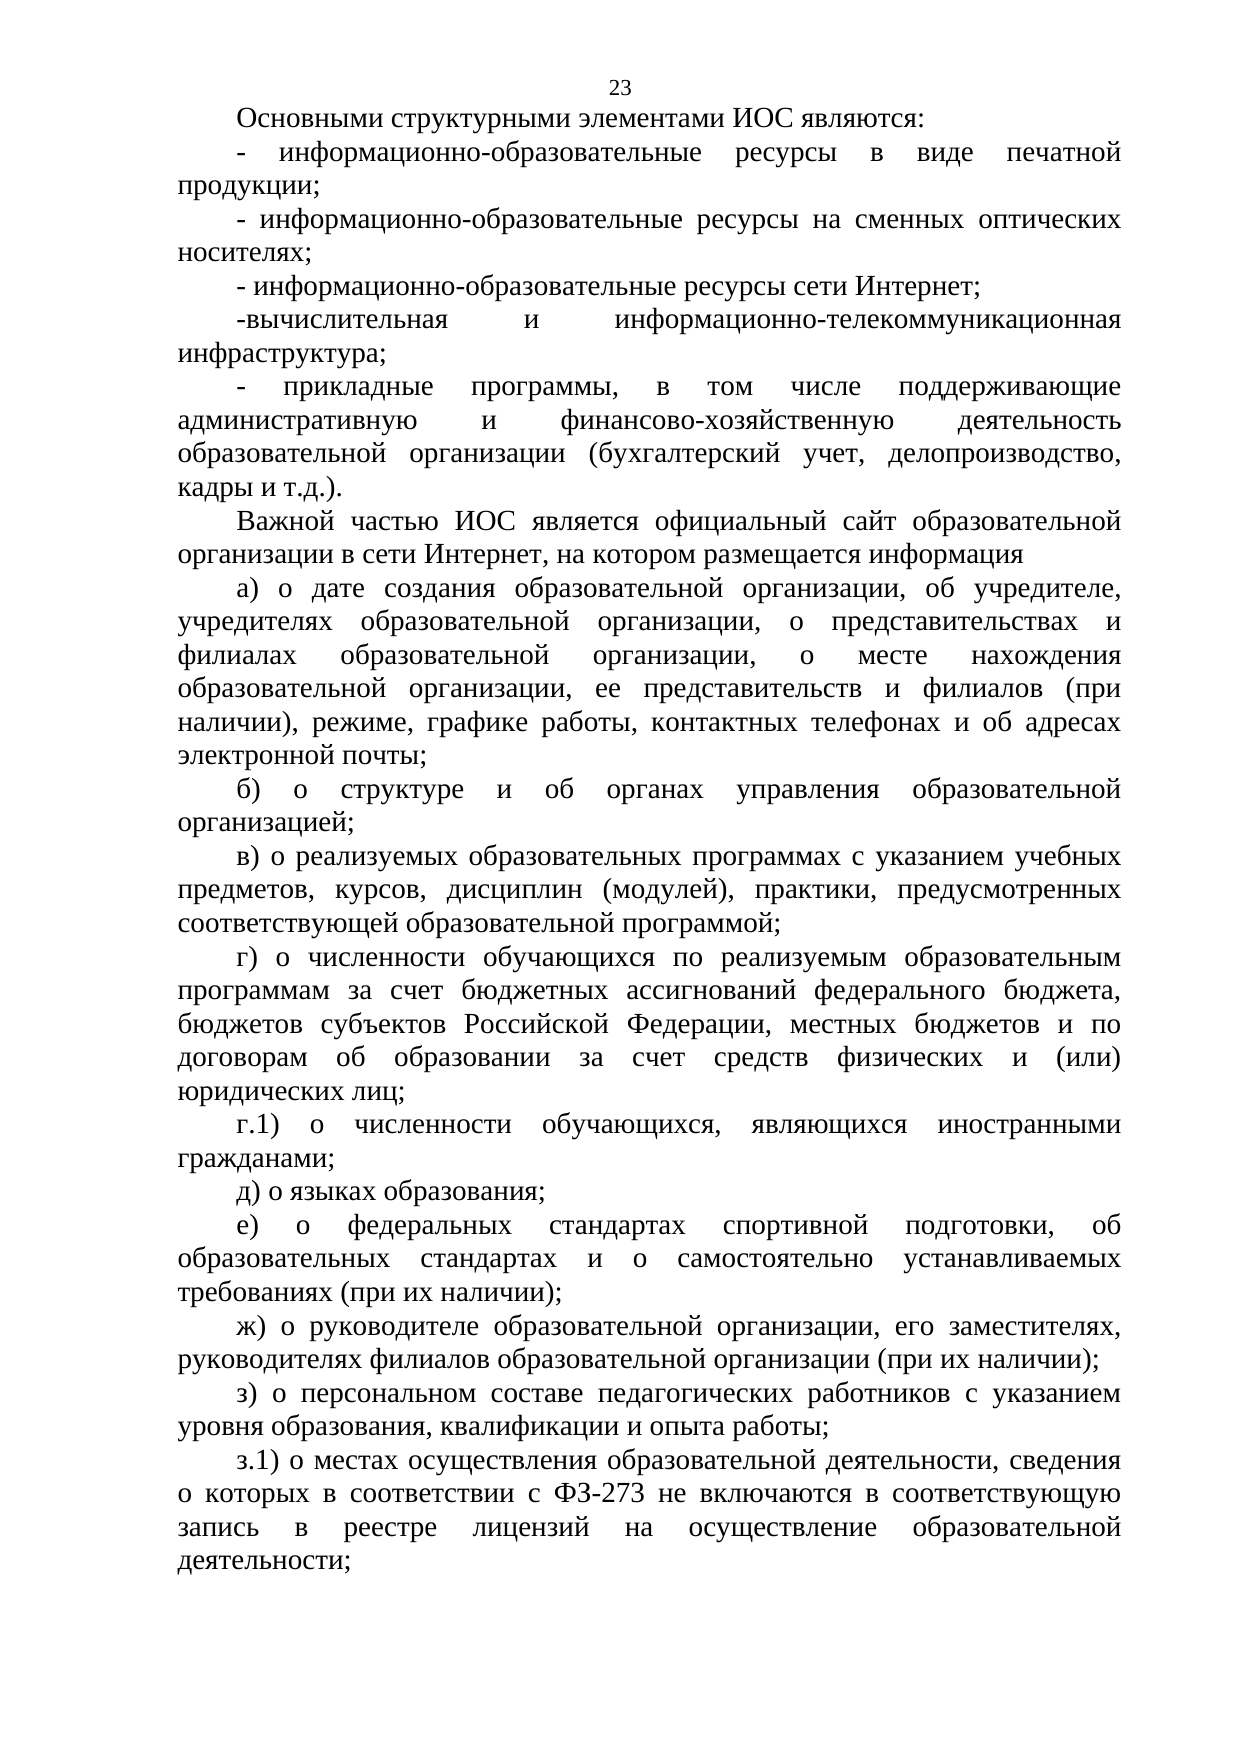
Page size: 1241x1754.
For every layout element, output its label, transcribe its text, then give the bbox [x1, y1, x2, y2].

text - информационно-образовательные ресурсы в виде печатной продукции; [177, 134, 1122, 201]
text - прикладные программы, в том числе поддерживающие административную и финансово-хозяйственную деятельность образовательной организации (бухгалтерский учет, делопроизводство, кадры и т.д.). [177, 368, 1122, 503]
text е) о федеральных стандартах спортивной подготовки, об образовательных стандартах и о самостоятельно устанавливаемых требованиях (при их наличии); [177, 1207, 1122, 1308]
text -вычислительная и информационно-телекоммуникационная инфраструктура; [177, 301, 1122, 368]
text д) о языках образования; [177, 1173, 1122, 1207]
text г.1) о численности обучающихся, являющихся иностранными гражданами; [177, 1106, 1122, 1173]
text а) о дате создания образовательной организации, об учредителе, учредителях образовательной организации, о представительствах и филиалах образовательной организации, о месте нахождения образовательной организации, ее представительств и филиалов (при наличии), режиме, графике работы, контактных телефонах и об адресах электронной почты; [177, 570, 1122, 771]
text Важной частью ИОС является официальный сайт образовательной организации в сети Интернет, на котором размещается информация [177, 503, 1122, 570]
text г) о численности обучающихся по реализуемым образовательным программам за счет бюджетных ассигнований федерального бюджета, бюджетов субъектов Российской Федерации, местных бюджетов и по договорам об образовании за счет средств физических и (или) юридических лиц; [177, 939, 1122, 1106]
text - информационно-образовательные ресурсы сети Интернет; [177, 268, 1122, 301]
text б) о структуре и об органах управления образовательной организацией; [177, 771, 1122, 838]
text з.1) о местах осуществления образовательной деятельности, сведения о которых в соответствии с ФЗ-273 не включаются в соответствующую запись в реестре лицензий на осуществление образовательной деятельности; [177, 1442, 1122, 1576]
text в) о реализуемых образовательных программах с указанием учебных предметов, курсов, дисциплин (модулей), практики, предусмотренных соответствующей образовательной программой; [177, 838, 1122, 939]
text з) о персональном составе педагогических работников с указанием уровня образования, квалификации и опыта работы; [177, 1375, 1122, 1442]
text ж) о руководителе образовательной организации, его заместителях, руководителях филиалов образовательной организации (при их наличии); [177, 1308, 1122, 1375]
text - информационно-образовательные ресурсы на сменных оптических носителях; [177, 201, 1122, 268]
text Основными структурными элементами ИОС являются: [177, 100, 1122, 134]
